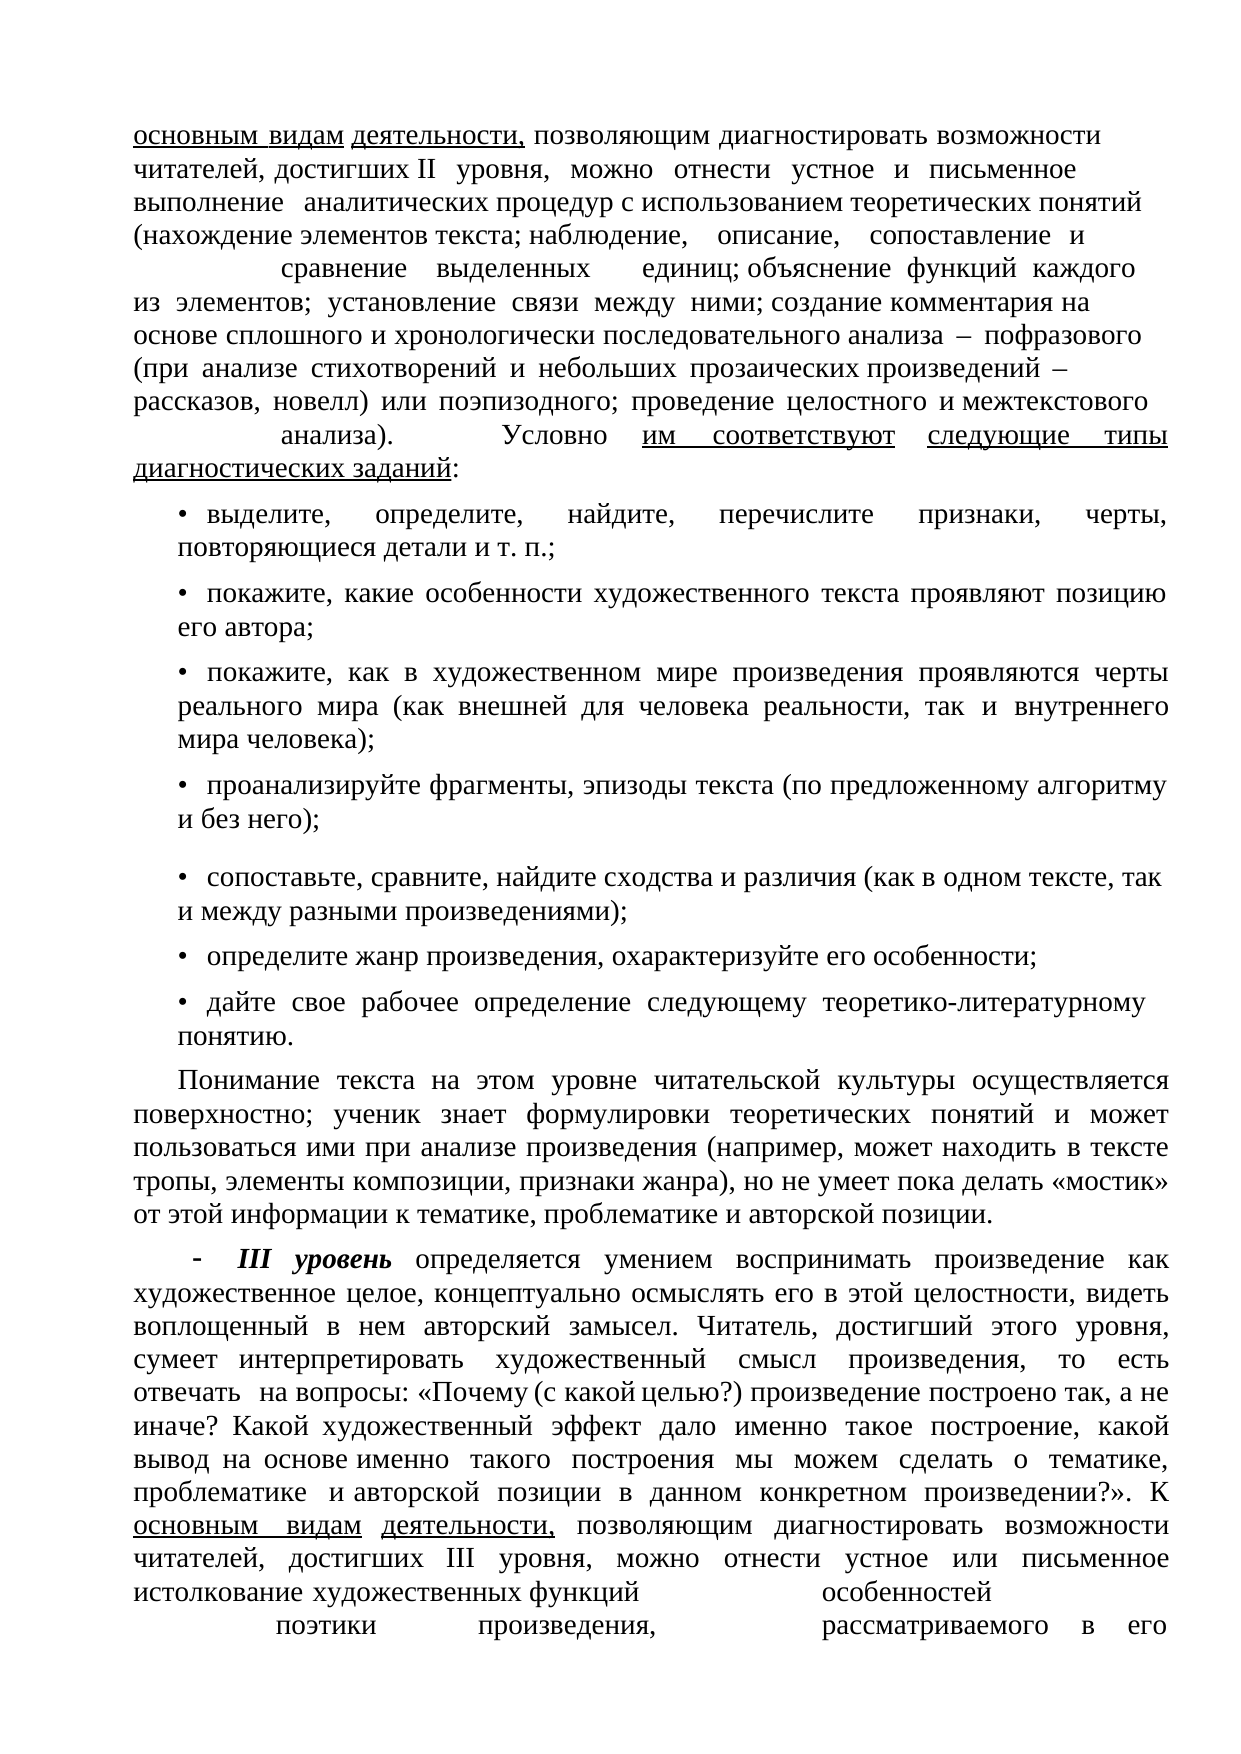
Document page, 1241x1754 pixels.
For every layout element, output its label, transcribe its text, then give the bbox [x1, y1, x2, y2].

text • сопоставьте, сравните, найдите сходства и различия (как в одном тексте, так и между разными произведениями); [177, 859, 1168, 926]
text • определите жанр произведения, охарактеризуйте его особенности; [177, 938, 1183, 972]
text Понимание текста на этом уровне читательской культуры осуществляется поверхностно; ученик знает формулировки теоретических понятий и может пользоваться ими при анализе произведения (например, может находить в тексте тропы, элементы композиции, признаки жанра), но не умеет пока делать «мостик» от этой информации к тематике, проблематике и авторской позиции. [133, 1063, 1169, 1229]
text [133, 118, 1174, 483]
text • покажите, какие особенности художественного текста проявляют позицию его автора; [177, 575, 1173, 642]
text • покажите, как в художественном мире произведения проявляются черты реального мира (как внешней для человека реальности, так и внутреннего мира человека); [177, 654, 1169, 755]
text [133, 1242, 1169, 1641]
text • проанализируйте фрагменты, эпизоды текста (по предложенному алгоритму и без него); [177, 767, 1174, 834]
text • дайте свое рабочее определение следующему теоретико-литературному понятию. [177, 985, 1153, 1051]
text • выделите, определите, найдите, перечислите признаки, черты, повторяющиеся детали и т. п.; [177, 497, 1174, 563]
